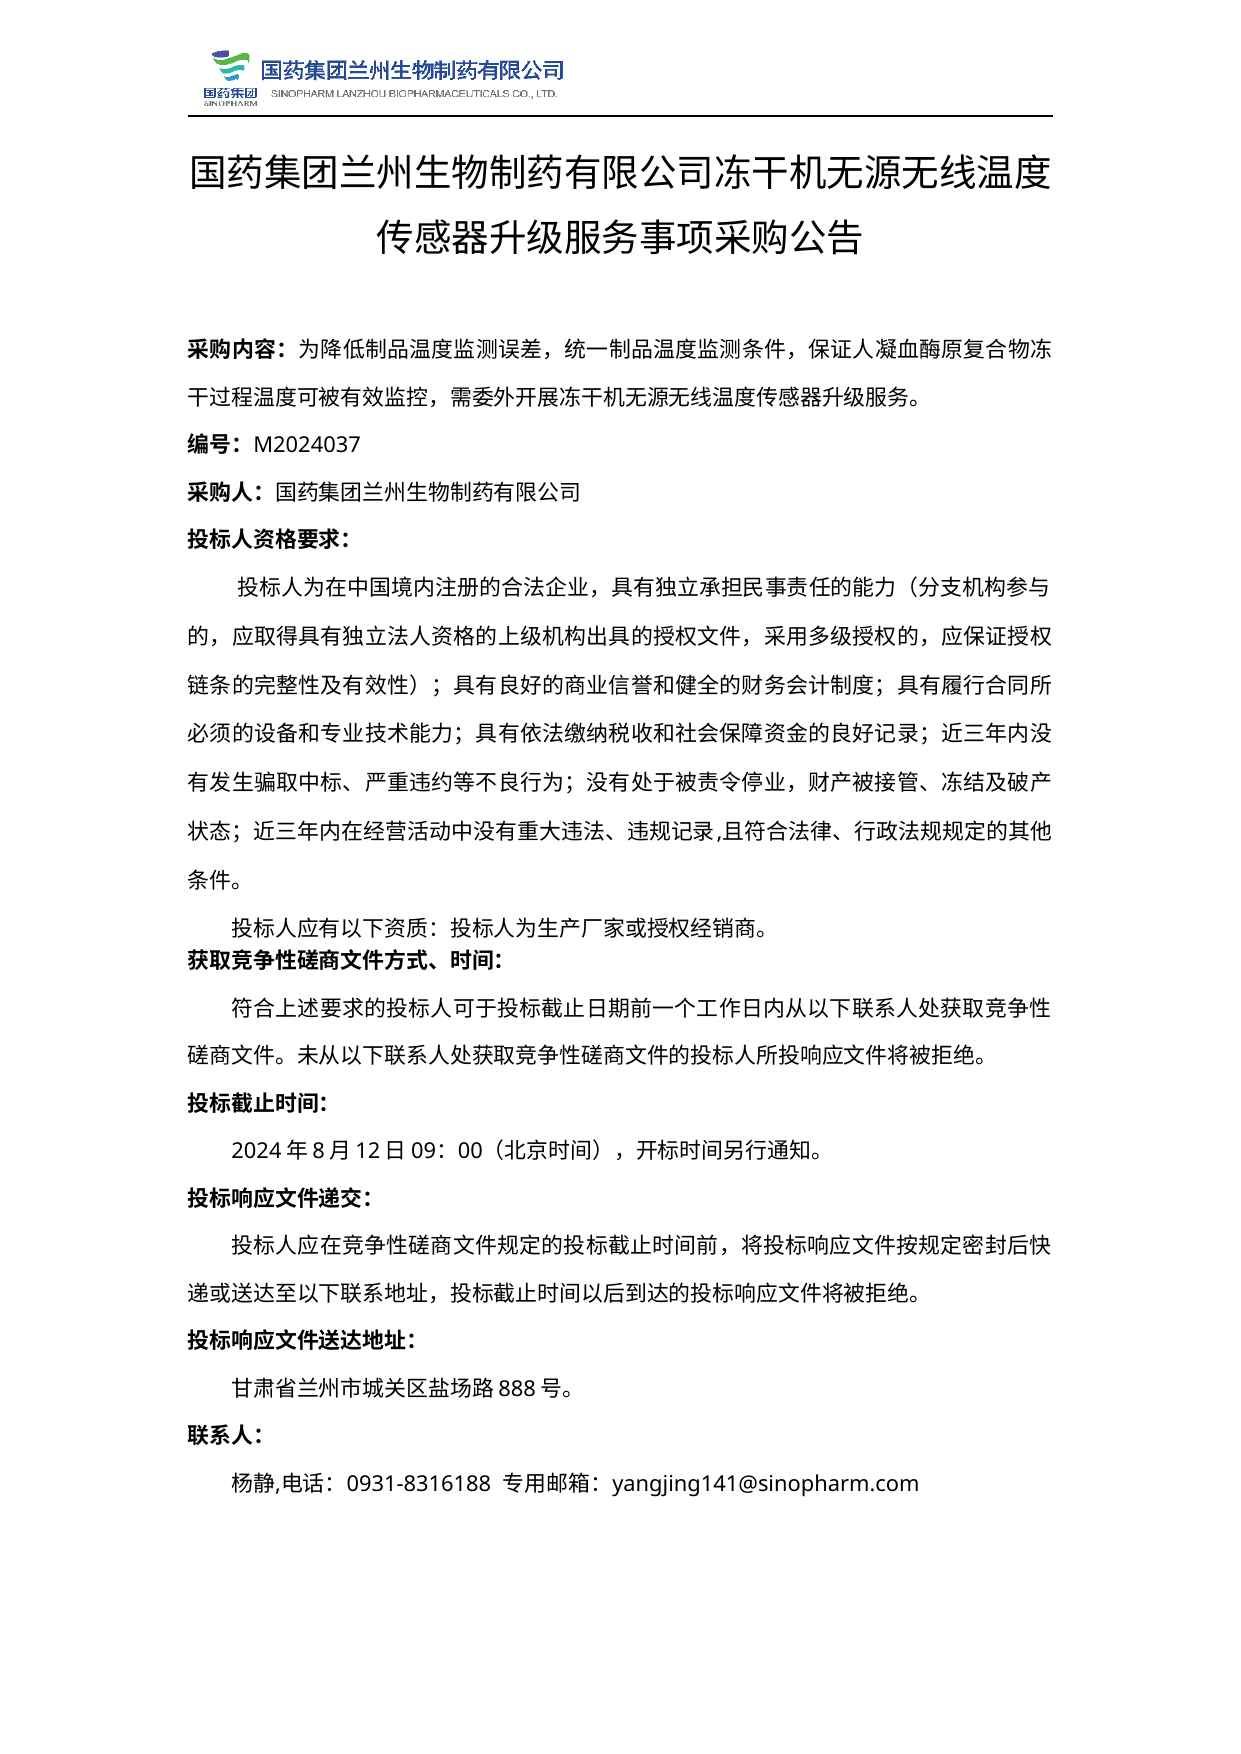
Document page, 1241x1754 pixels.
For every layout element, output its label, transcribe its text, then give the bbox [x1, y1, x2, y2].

text 投标人为在中国境内注册的合法企业，具有独立承担民事责任的能力（分支机构参与的，应取得具有独立法人资格的上级机构出具的授权文件，采用多级授权的，应保证授权链条的完整性及有效性）；具有良好的商业信誉和健全的财务会计制度；具有履行合同所必须的设备和专业技术能力；具有依法缴纳税收和社会保障资金的良好记录；近三年内没有发生骗取中标、严重违约等不良行为；没有处于被责令停业，财产被接管、冻结及破产状态；近三年内在经营活动中没有重大违法、违规记录,且符合法律、行政法规规定的其他条件。 [187, 570, 1053, 895]
text 投标截止时间： [187, 1086, 1053, 1117]
text 投标人应有以下资质：投标人为生产厂家或授权经销商。 [187, 911, 1053, 943]
text 2024年8月12日09：00（北京时间），开标时间另行通知。 [187, 1133, 1053, 1165]
text 获取竞争性磋商文件方式、时间： [187, 943, 1053, 975]
text 投标人资格要求： [187, 522, 1053, 554]
text 联系人： [187, 1418, 1053, 1450]
text 采购人：国药集团兰州生物制药有限公司 [187, 475, 1053, 506]
text 编号：M2024037 [187, 427, 1053, 459]
text 国药集团兰州生物制药有限公司冻干机无源无线温度传感器升级服务事项采购公告 [187, 137, 1053, 267]
text 甘肃省兰州市城关区盐场路888号。 [187, 1371, 1053, 1402]
text 投标响应文件递交： [187, 1181, 1053, 1212]
text 采购内容：为降低制品温度监测误差，统一制品温度监测条件，保证人凝血酶原复合物冻干过程温度可被有效监控，需委外开展冻干机无源无线温度传感器升级服务。 [187, 332, 1053, 411]
text 杨静,电话：0931-8316188 专用邮箱：yangjing141@sinopharm.com [187, 1466, 1053, 1498]
text 投标响应文件送达地址： [187, 1323, 1053, 1355]
text 符合上述要求的投标人可于投标截止日期前一个工作日内从以下联系人处获取竞争性磋商文件。未从以下联系人处获取竞争性磋商文件的投标人所投响应文件将被拒绝。 [187, 991, 1053, 1070]
picture [187, 35, 572, 114]
list 投标人应在竞争性磋商文件规定的投标截止时间前，将投标响应文件按规定密封后快递或送达至以下联系地址，投标截止时间以后到达的投标响应文件将被拒绝。 [187, 1228, 1053, 1307]
